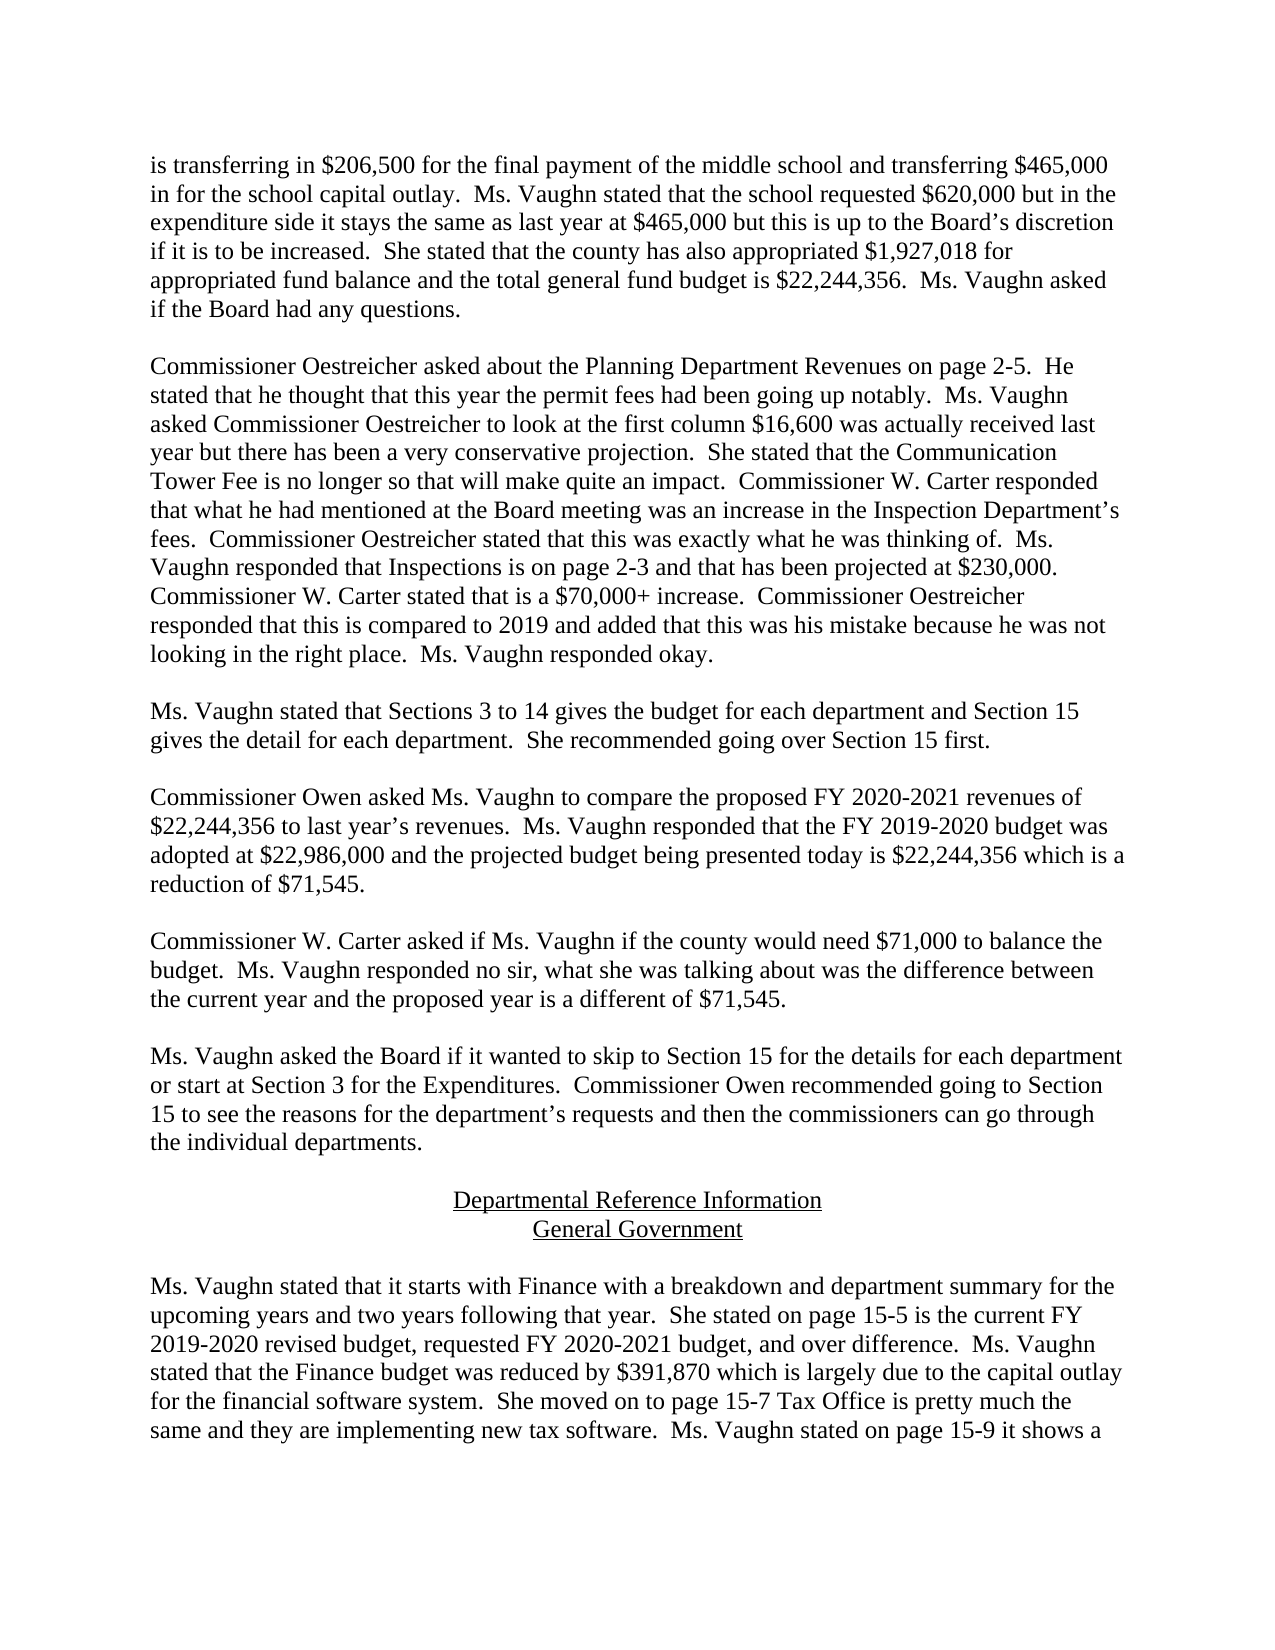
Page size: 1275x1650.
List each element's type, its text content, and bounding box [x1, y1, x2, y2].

text General Government [150, 1214, 1125, 1242]
text Ms. Vaughn asked the Board if it wanted to skip to Section 15 for the details for each department or start at Section 3 for the Expenditures. Commissioner Owen recommended going to Section 15 to see the reasons for the department’s requests and then the commissioners can go through the individual departments. [150, 1041, 1125, 1156]
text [150, 150, 1125, 322]
text Commissioner Owen asked Ms. Vaughn to compare the proposed FY 2020-2021 revenues of $22,244,356 to last year’s revenues. Ms. Vaughn responded that the FY 2019-2020 budget was adopted at $22,986,000 and the projected budget being presented today is $22,244,356 which is a reduction of $71,545. [150, 782, 1125, 897]
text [150, 1271, 1125, 1444]
text Ms. Vaughn stated that Sections 3 to 14 gives the budget for each department and Section 15 gives the detail for each department. She recommended going over Section 15 first. [150, 696, 1125, 754]
text Departmental Reference Information [150, 1185, 1125, 1214]
text Commissioner Oestreicher asked about the Planning Department Revenues on page 2-5. He stated that he thought that this year the permit fees had been going up notably. Ms. Vaughn asked Commissioner Oestreicher to look at the first column $16,600 was actually received last year but there has been a very conservative projection. She stated that the Communication Tower Fee is no longer so that will make quite an impact. Commissioner W. Carter responded that what he had mentioned at the Board meeting was an increase in the Inspection Department’s fees. Commissioner Oestreicher stated that this was exactly what he was thinking of. Ms. Vaughn responded that Inspections is on page 2-3 and that has been projected at $230,000. Commissioner W. Carter stated that is a $70,000+ increase. Commissioner Oestreicher responded that this is compared to 2019 and added that this was his mistake because he was not looking in the right place. Ms. Vaughn responded okay. [150, 351, 1125, 667]
text Commissioner W. Carter asked if Ms. Vaughn if the county would need $71,000 to balance the budget. Ms. Vaughn responded no sir, what she was talking about was the difference between the current year and the proposed year is a different of $71,545. [150, 926, 1125, 1012]
